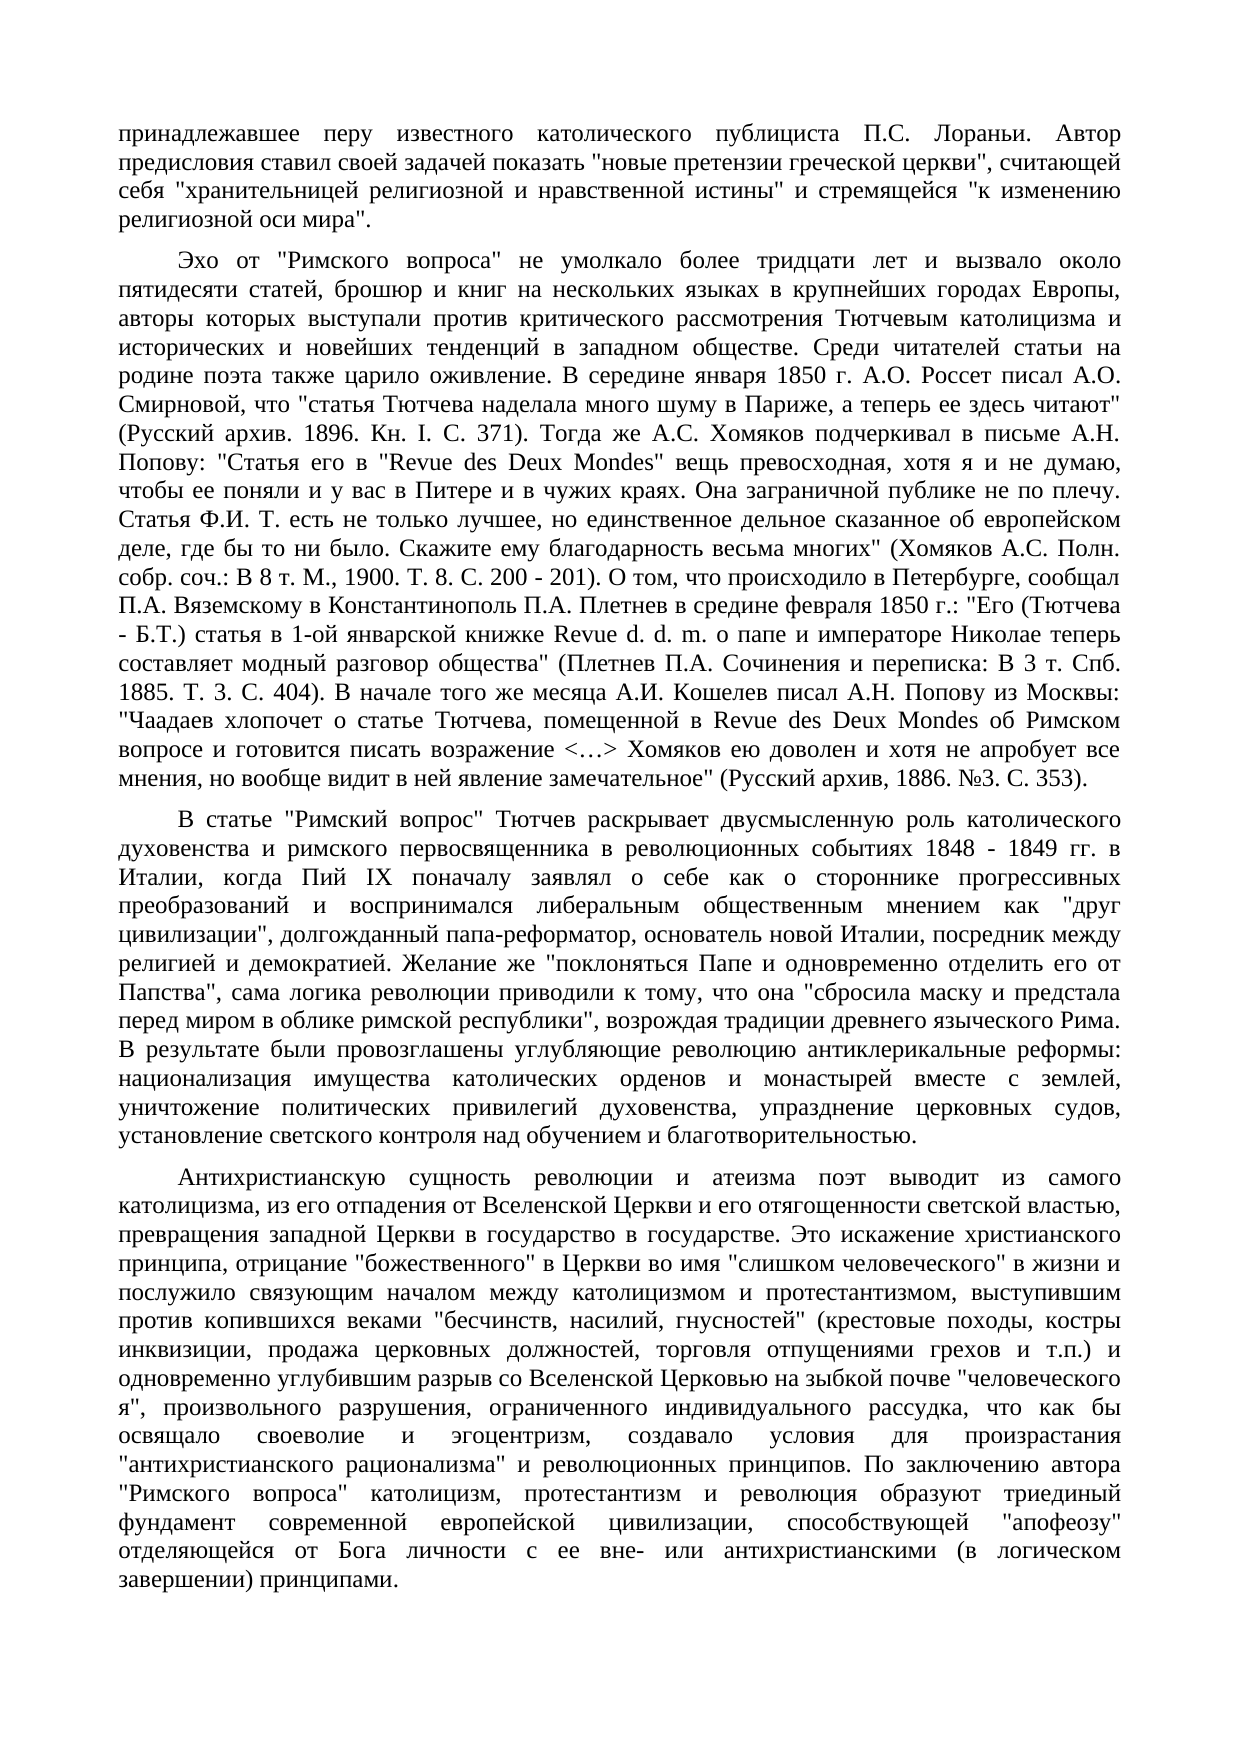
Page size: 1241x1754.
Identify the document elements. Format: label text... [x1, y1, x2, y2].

text Антихристианскую сущность революции и атеизма поэт выводит из самого католицизма, из его отпадения от Вселенской Церкви и его отягощенности светской властью, превращения западной Церкви в государство в государстве. Это искажение христианского принципа, отрицание "божественного" в Церкви во имя "слишком человеческого" в жизни и послужило связующим началом между католицизмом и протестантизмом, выступившим против копившихся веками "бесчинств, насилий, гнусностей" (крестовые походы, костры инквизиции, продажа церковных должностей, торговля отпущениями грехов и т.п.) и одновременно углубившим разрыв со Вселенской Церковью на зыбкой почве "человеческого я", произвольного разрушения, ограниченного индивидуального рассудка, что как бы освящало своеволие и эгоцентризм, создавало условия для произрастания "антихристианского рационализма" и революционных принципов. По заключению автора "Римского вопроса" католицизм, протестантизм и революция образуют триединый фундамент современной европейской цивилизации, способствующей "апофеозу" отделяющейся от Бога личности с ее вне- или антихристианскими (в логическом завершении) принципами. [118, 1162, 1122, 1593]
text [118, 118, 1122, 233]
text Эхо от "Римского вопроса" не умолкало более тридцати лет и вызвало около пятидесяти статей, брошюр и книг на нескольких языках в крупнейших городах Европы, авторы которых выступали против критического рассмотрения Тютчевым католицизма и исторических и новейших тенденций в западном обществе. Среди читателей статьи на родине поэта также царило оживление. В середине января 1850 г. А.О. Россет писал А.О. Смирновой, что "статья Тютчева наделала много шуму в Париже, а теперь ее здесь читают" (Русский архив. 1896. Кн. I. С. 371). Тогда же А.С. Хомяков подчеркивал в письме А.Н. Попову: "Статья его в "Revue des Deux Mondes" вещь превосходная, хотя я и не думаю, чтобы ее поняли и у вас в Питере и в чужих краях. Она заграничной публике не по плечу. Статья Ф.И. Т. есть не только лучшее, но единственное дельное сказанное об европейском деле, где бы то ни было. Скажите ему благодарность весьма многих" (Хомяков А.С. Полн. собр. соч.: В 8 т. М., 1900. Т. 8. С. 200 - 201). О том, что происходило в Петербурге, сообщал П.А. Вяземскому в Константинополь П.А. Плетнев в средине февраля 1850 г.: "Его (Тютчева - Б.Т.) статья в 1-ой январской книжке Revue d. d. m. о папе и императоре Николае теперь составляет модный разговор общества" (Плетнев П.А. Сочинения и переписка: В 3 т. Спб. 1885. Т. 3. С. 404). В начале того же месяца А.И. Кошелев писал А.Н. Попову из Москвы: "Чаадаев хлопочет о статье Тютчева, помещенной в Revue des Deux Mondes об Римском вопросе и готовится писать возражение <…> Хомяков ею доволен и хотя не апробует все мнения, но вообще видит в ней явление замечательное" (Русский архив, 1886. №3. С. 353). [118, 246, 1122, 792]
text В статье "Римский вопрос" Тютчев раскрывает двусмысленную роль католического духовенства и римского первосвященника в революционных событиях 1848 - 1849 гг. в Италии, когда Пий IX поначалу заявлял о себе как о стороннике прогрессивных преобразований и воспринимался либеральным общественным мнением как "друг цивилизации", долгожданный папа-реформатор, основатель новой Италии, посредник между религией и демократией. Желание же "поклоняться Папе и одновременно отделить его от Папства", сама логика революции приводили к тому, что она "сбросила маску и предстала перед миром в облике римской республики", возрождая традиции древнего языческого Рима. В результате были провозглашены углубляющие революцию антиклерикальные реформы: национализация имущества католических орденов и монастырей вместе с землей, уничтожение политических привилегий духовенства, упразднение церковных судов, установление светского контроля над обучением и благотворительностью. [118, 804, 1122, 1149]
